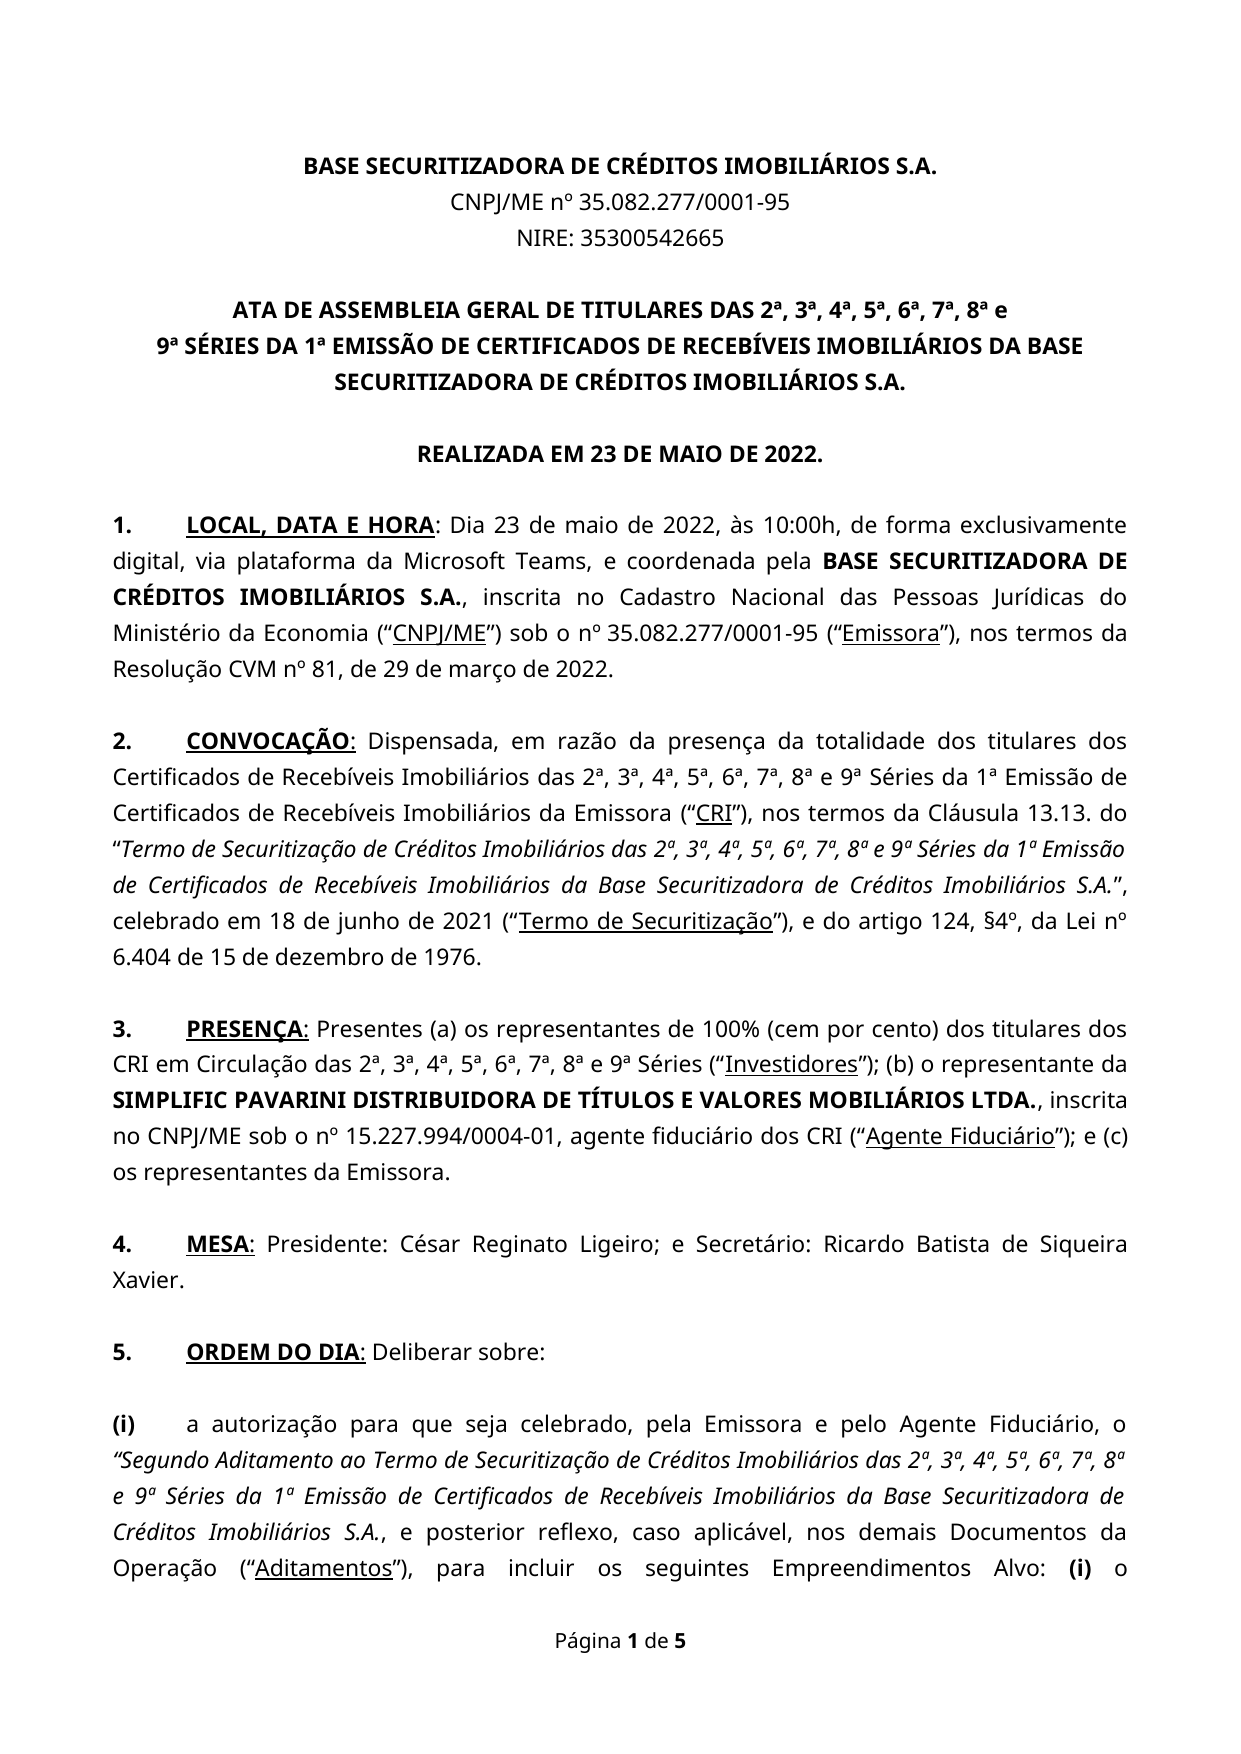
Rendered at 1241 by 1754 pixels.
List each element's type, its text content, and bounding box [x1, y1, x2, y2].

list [112, 1408, 1128, 1583]
text REALIZADA EM 23 DE MAIO DE 2022. [112, 437, 1128, 469]
text NIRE: 35300542665 [112, 222, 1128, 253]
text 9ª SÉRIES DA 1ª EMISSÃO DE CERTIFICADOS DE RECEBÍVEIS IMOBILIÁRIOS DA BASE SECURITIZADORA DE CRÉDITOS IMOBILIÁRIOS S.A. [112, 330, 1128, 397]
text ATA DE ASSEMBLEIA GERAL DE TITULARES DAS 2ª, 3ª, 4ª, 5ª, 6ª, 7ª, 8ª e [112, 294, 1128, 325]
list MESA: Presidente: César Reginato Ligeiro; e Secretário: Ricardo Batista de Siqueira Xavier. [112, 1228, 1128, 1295]
text CNPJ/ME nº 35.082.277/0001-95 [112, 186, 1128, 217]
list LOCAL, DATA E HORA: Dia 23 de maio de 2022, às 10:00h, de forma exclusivamente digital, via plataforma da Microsoft Teams, e coordenada pela BASE SECURITIZADORA DE CRÉDITOS IMOBILIÁRIOS S.A., inscrita no Cadastro Nacional das Pessoas Jurídicas do Ministério da Economia (“CNPJ/ME”) sob o nº 35.082.277/0001-95 (“Emissora”), nos termos da Resolução CVM nº 81, de 29 de março de 2022. [112, 509, 1128, 684]
list ORDEM DO DIA: Deliberar sobre: [112, 1336, 1128, 1367]
text BASE SECURITIZADORA DE CRÉDITOS IMOBILIÁRIOS S.A. [112, 150, 1128, 181]
list CONVOCAÇÃO: Dispensada, em razão da presença da totalidade dos titulares dos Certificados de Recebíveis Imobiliários das 2ª, 3ª, 4ª, 5ª, 6ª, 7ª, 8ª e 9ª Séries da 1ª Emissão de Certificados de Recebíveis Imobiliários da Emissora (“CRI”), nos termos da Cláusula 13.13. do “Termo de Securitização de Créditos Imobiliários das 2ª, 3ª, 4ª, 5ª, 6ª, 7ª, 8ª e 9ª Séries da 1ª Emissão de Certificados de Recebíveis Imobiliários da Base Securitizadora de Créditos Imobiliários S.A.”, celebrado em 18 de junho de 2021 (“Termo de Securitização”), e do artigo 124, §4º, da Lei nº 6.404 de 15 de dezembro de 1976. [112, 725, 1128, 972]
list PRESENÇA: Presentes (a) os representantes de 100% (cem por cento) dos titulares dos CRI em Circulação das 2ª, 3ª, 4ª, 5ª, 6ª, 7ª, 8ª e 9ª Séries (“Investidores”); (b) o representante da SIMPLIFIC PAVARINI DISTRIBUIDORA DE TÍTULOS E VALORES MOBILIÁRIOS LTDA., inscrita no CNPJ/ME sob o nº 15.227.994/0004-01, agente fiduciário dos CRI (“Agente Fiduciário”); e (c) os representantes da Emissora. [112, 1012, 1128, 1187]
